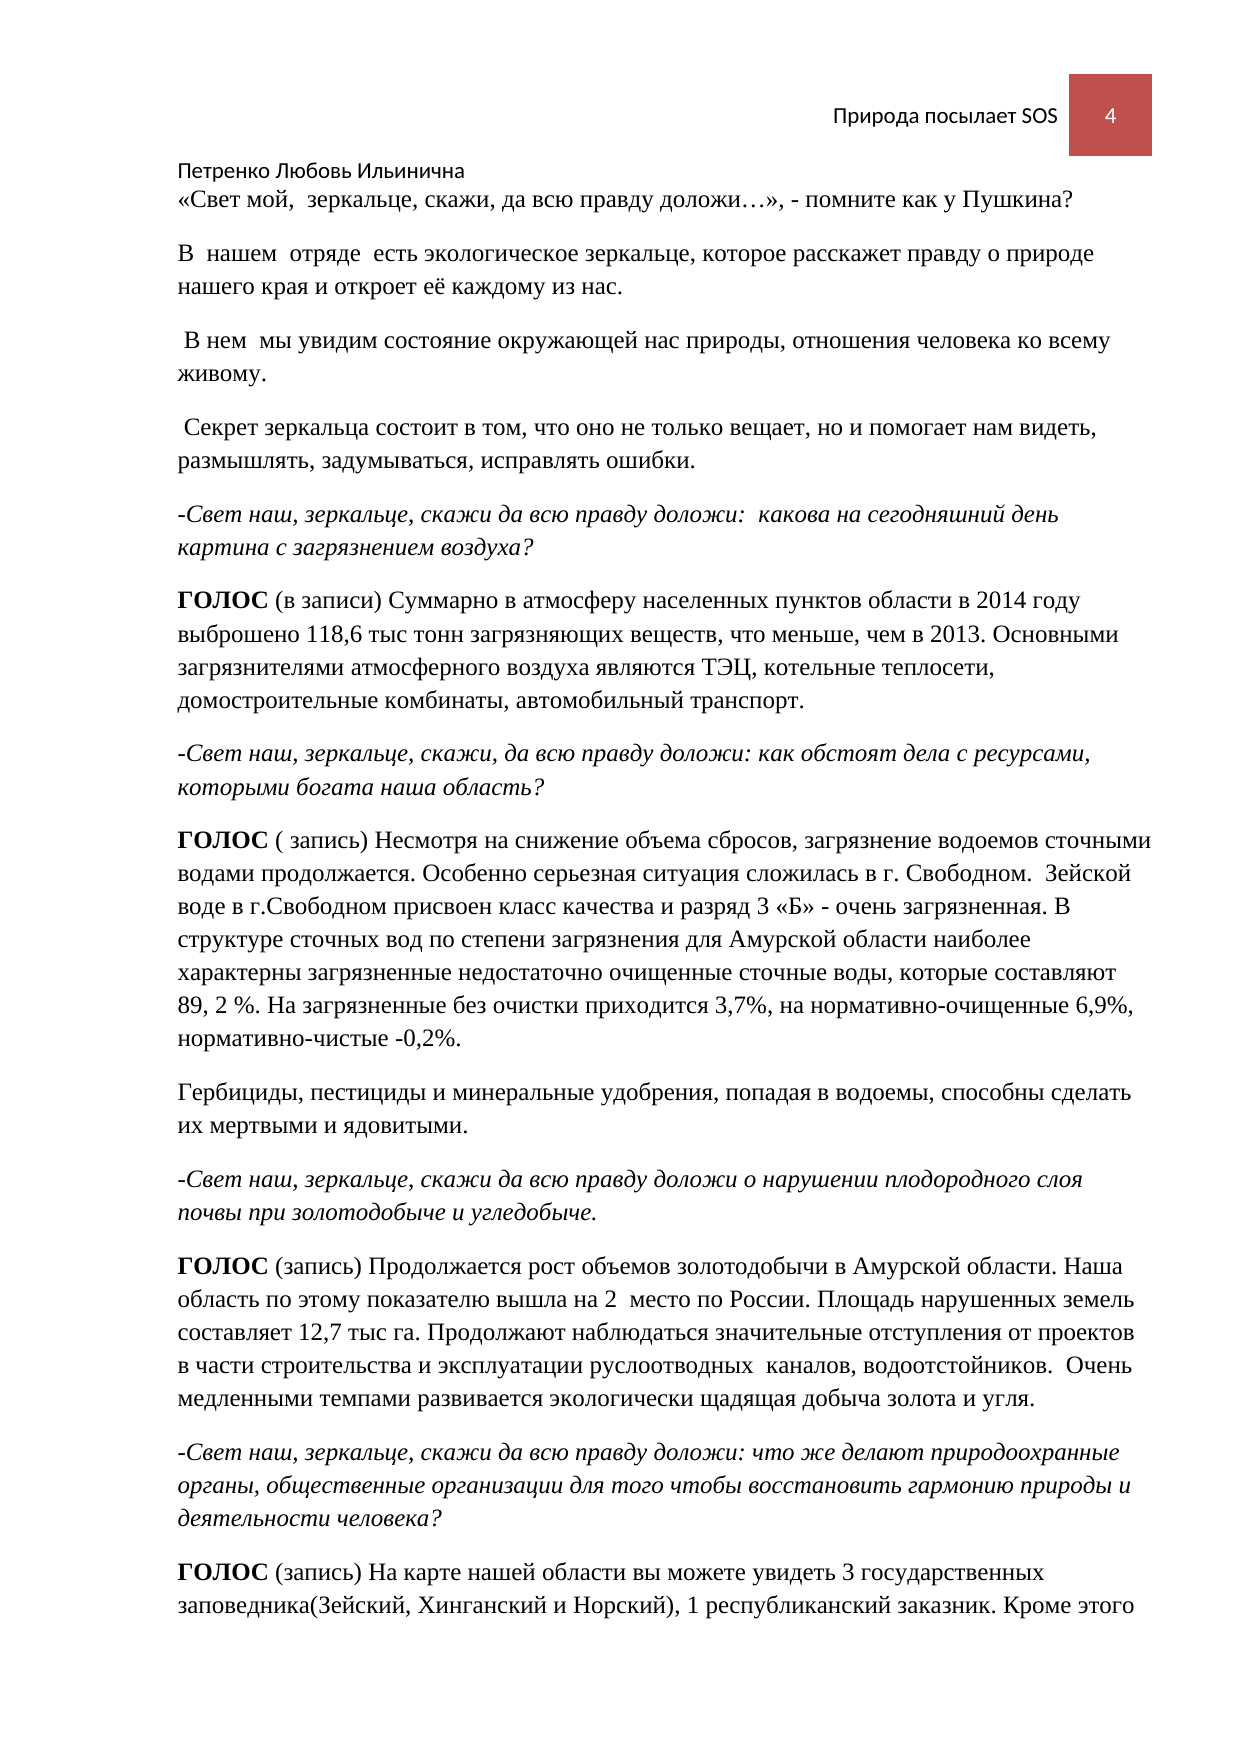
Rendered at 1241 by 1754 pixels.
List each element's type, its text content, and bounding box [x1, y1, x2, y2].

text Гербициды, пестициды и минеральные удобрения, попадая в водоемы, способны сделать их мертвыми и ядовитыми. [177, 1077, 1152, 1139]
text В нашем отряде есть экологическое зеркальце, которое расскажет правду о природе нашего края и откроет её каждому из нас. [177, 238, 1152, 300]
text -Свет наш, зеркальце, скажи, да всю правду доложи: как обстоят дела с ресурсами, которыми богата наша область? [177, 738, 1152, 800]
text В нем мы увидим состояние окружающей нас природы, отношения человека ко всему живому. [177, 325, 1152, 387]
text -Свет наш, зеркальце, скажи да всю правду доложи: что же делают природоохранные органы, общественные организации для того чтобы восстановить гармонию природы и деятельности человека? [177, 1437, 1152, 1532]
text ГОЛОС (в записи) Суммарно в атмосферу населенных пунктов области в 2014 году выброшено 118,6 тыс тонн загрязняющих веществ, что меньше, чем в 2013. Основными загрязнителями атмосферного воздуха являются ТЭЦ, котельные теплосети, домостроительные комбинаты, автомобильный транспорт. [177, 586, 1152, 713]
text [177, 1557, 1152, 1619]
text -Свет наш, зеркальце, скажи да всю правду доложи о нарушении плодородного слоя почвы при золотодобыче и угледобыче. [177, 1164, 1152, 1226]
text «Свет мой, зеркальце, скажи, да всю правду доложи…», - помните как у Пушкина? [177, 184, 1152, 213]
text ГОЛОС ( запись) Несмотря на снижение объема сбросов, загрязнение водоемов сточными водами продолжается. Особенно серьезная ситуация сложилась в г. Свободном. Зейской воде в г.Свободном присвоен класс качества и разряд 3 «Б» - очень загрязненная. В структуре сточных вод по степени загрязнения для Амурской области наиболее характерны загрязненные недостаточно очищенные сточные воды, которые составляют 89, 2 %. На загрязненные без очистки приходится 3,7%, на нормативно-очищенные 6,9%, нормативно-чистые -0,2%. [177, 825, 1152, 1052]
text Секрет зеркальца состоит в том, что оно не только вещает, но и помогает нам видеть, размышлять, задумываться, исправлять ошибки. [177, 412, 1152, 474]
text ГОЛОС (запись) Продолжается рост объемов золотодобычи в Амурской области. Наша область по этому показателю вышла на 2 место по России. Площадь нарушенных земель составляет 12,7 тыс га. Продолжают наблюдаться значительные отступления от проектов в части строительства и эксплуатации руслоотводных каналов, водоотстойников. Очень медленными темпами развивается экологически щадящая добыча золота и угля. [177, 1251, 1152, 1412]
text -Свет наш, зеркальце, скажи да всю правду доложи: какова на сегодняшний день картина с загрязнением воздуха? [177, 499, 1152, 561]
